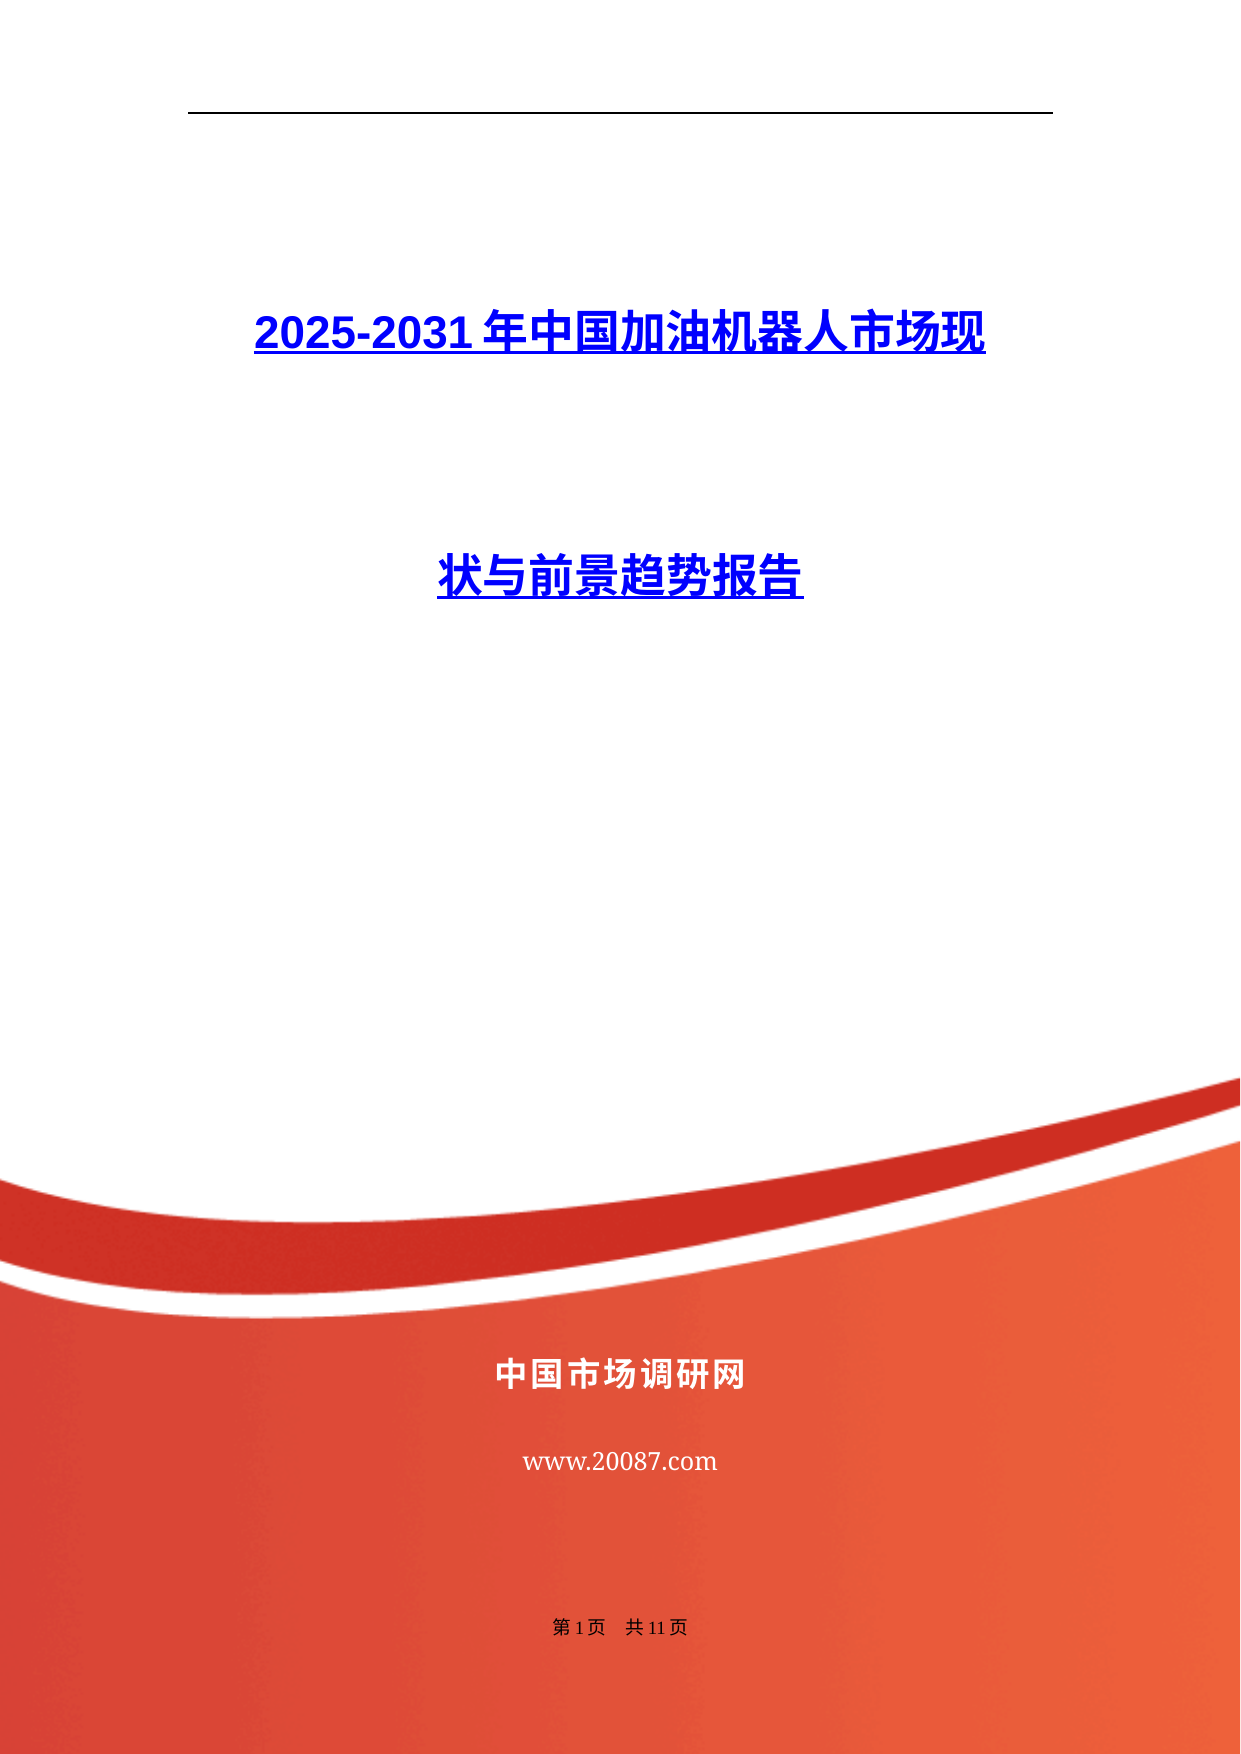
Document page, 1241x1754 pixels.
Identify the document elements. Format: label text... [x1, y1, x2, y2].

text www.20087.com [187, 1428, 1053, 1493]
picture [0, 1006, 1241, 1754]
subtitle 中国市场调研网 [187, 1339, 1053, 1404]
table_header 2025-2031年中国加油机器人市场现状与前景趋势报告 [188, 207, 1053, 773]
